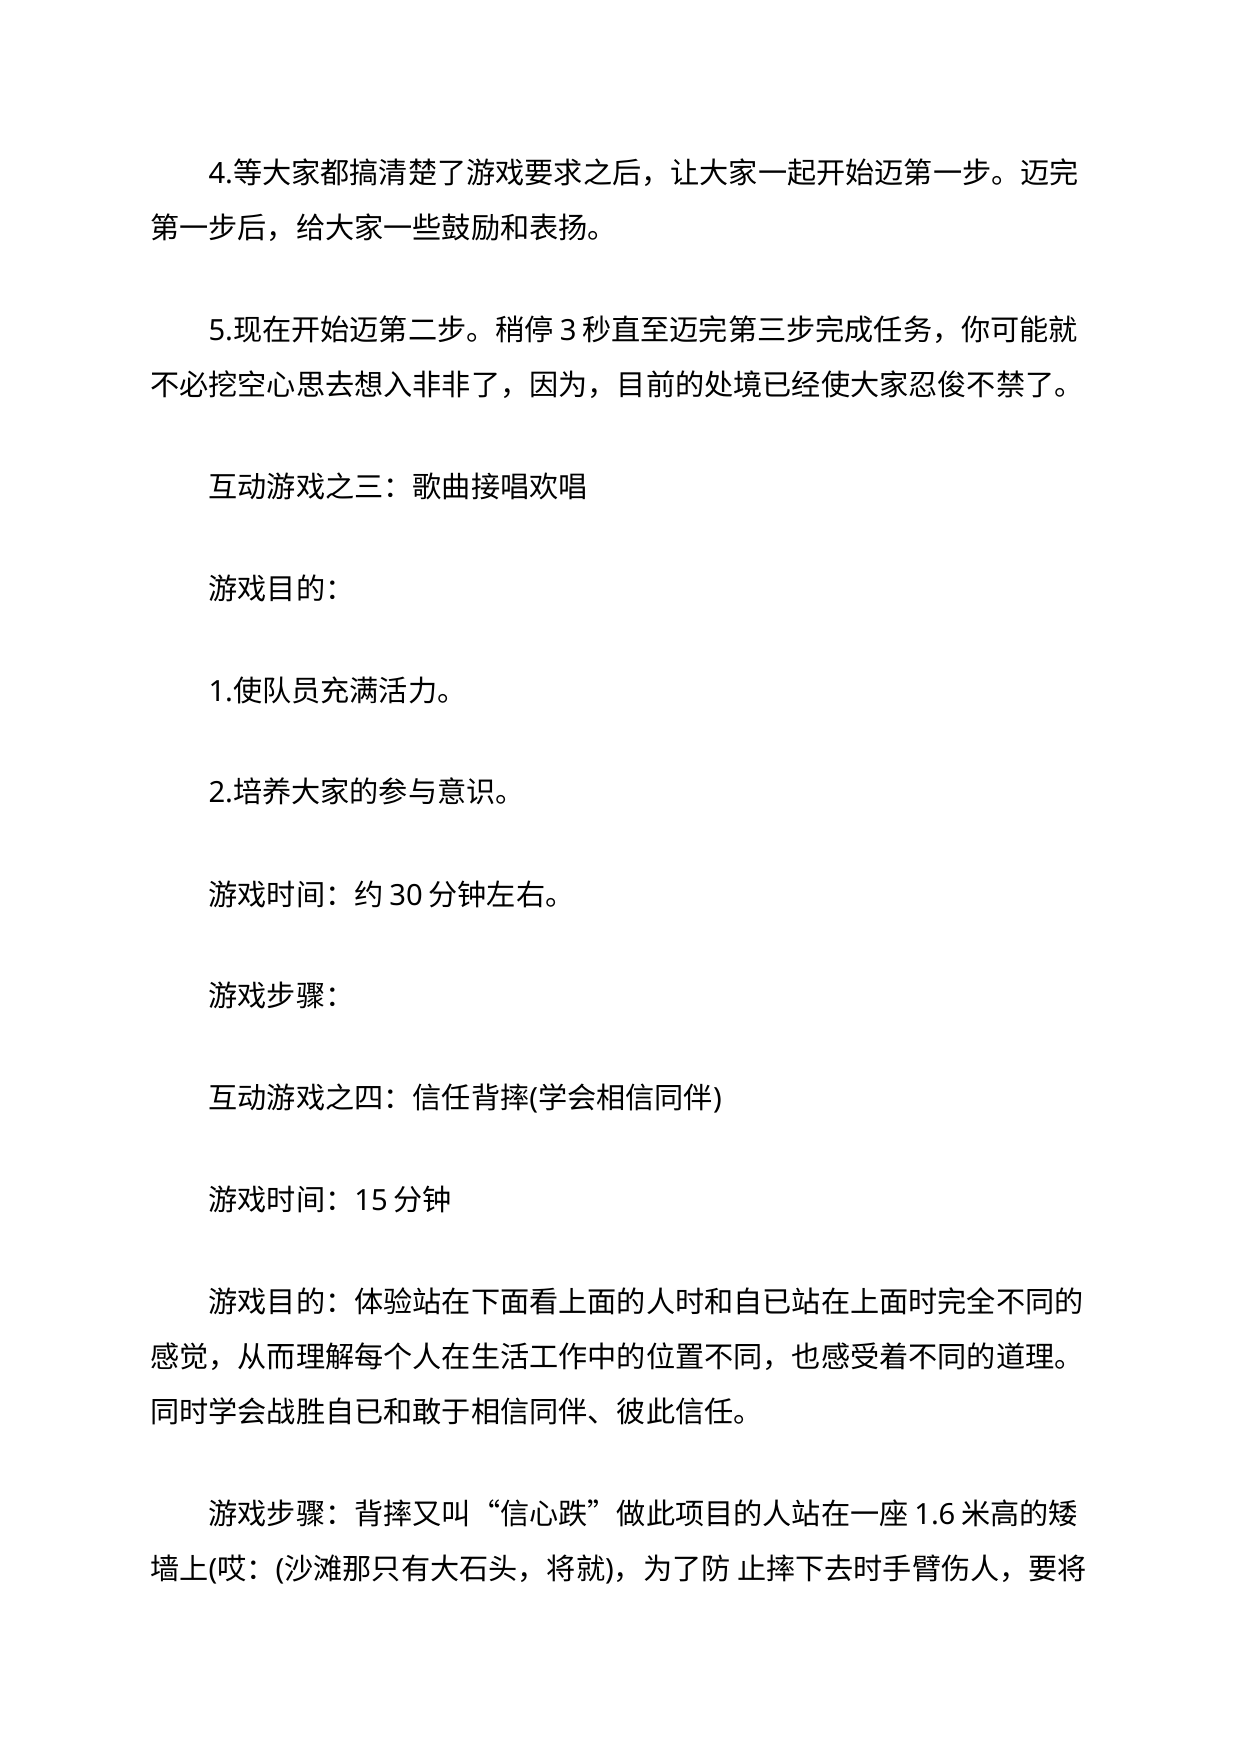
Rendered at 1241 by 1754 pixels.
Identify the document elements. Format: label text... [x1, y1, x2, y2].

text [150, 1490, 1090, 1588]
text 2.培养大家的参与意识。 [150, 769, 1090, 811]
text 游戏步骤： [150, 973, 1090, 1015]
text 4.等大家都搞清楚了游戏要求之后，让大家一起开始迈第一步。迈完第一步后，给大家一些鼓励和表扬。 [150, 150, 1090, 247]
text 5.现在开始迈第二步。稍停3秒直至迈完第三步完成任务，你可能就不必挖空心思去想入非非了，因为，目前的处境已经使大家忍俊不禁了。 [150, 307, 1090, 404]
text 1.使队员充满活力。 [150, 667, 1090, 709]
text 游戏时间：约30分钟左右。 [150, 871, 1090, 913]
text 互动游戏之四：信任背摔(学会相信同伴) [150, 1075, 1090, 1117]
text 互动游戏之三：歌曲接唱欢唱 [150, 463, 1090, 506]
text 游戏目的： [150, 565, 1090, 608]
text 游戏时间：15分钟 [150, 1177, 1090, 1219]
text 游戏目的：体验站在下面看上面的人时和自已站在上面时完全不同的感觉，从而理解每个人在生活工作中的位置不同，也感受着不同的道理。同时学会战胜自已和敢于相信同伴、彼此信任。 [150, 1279, 1090, 1431]
